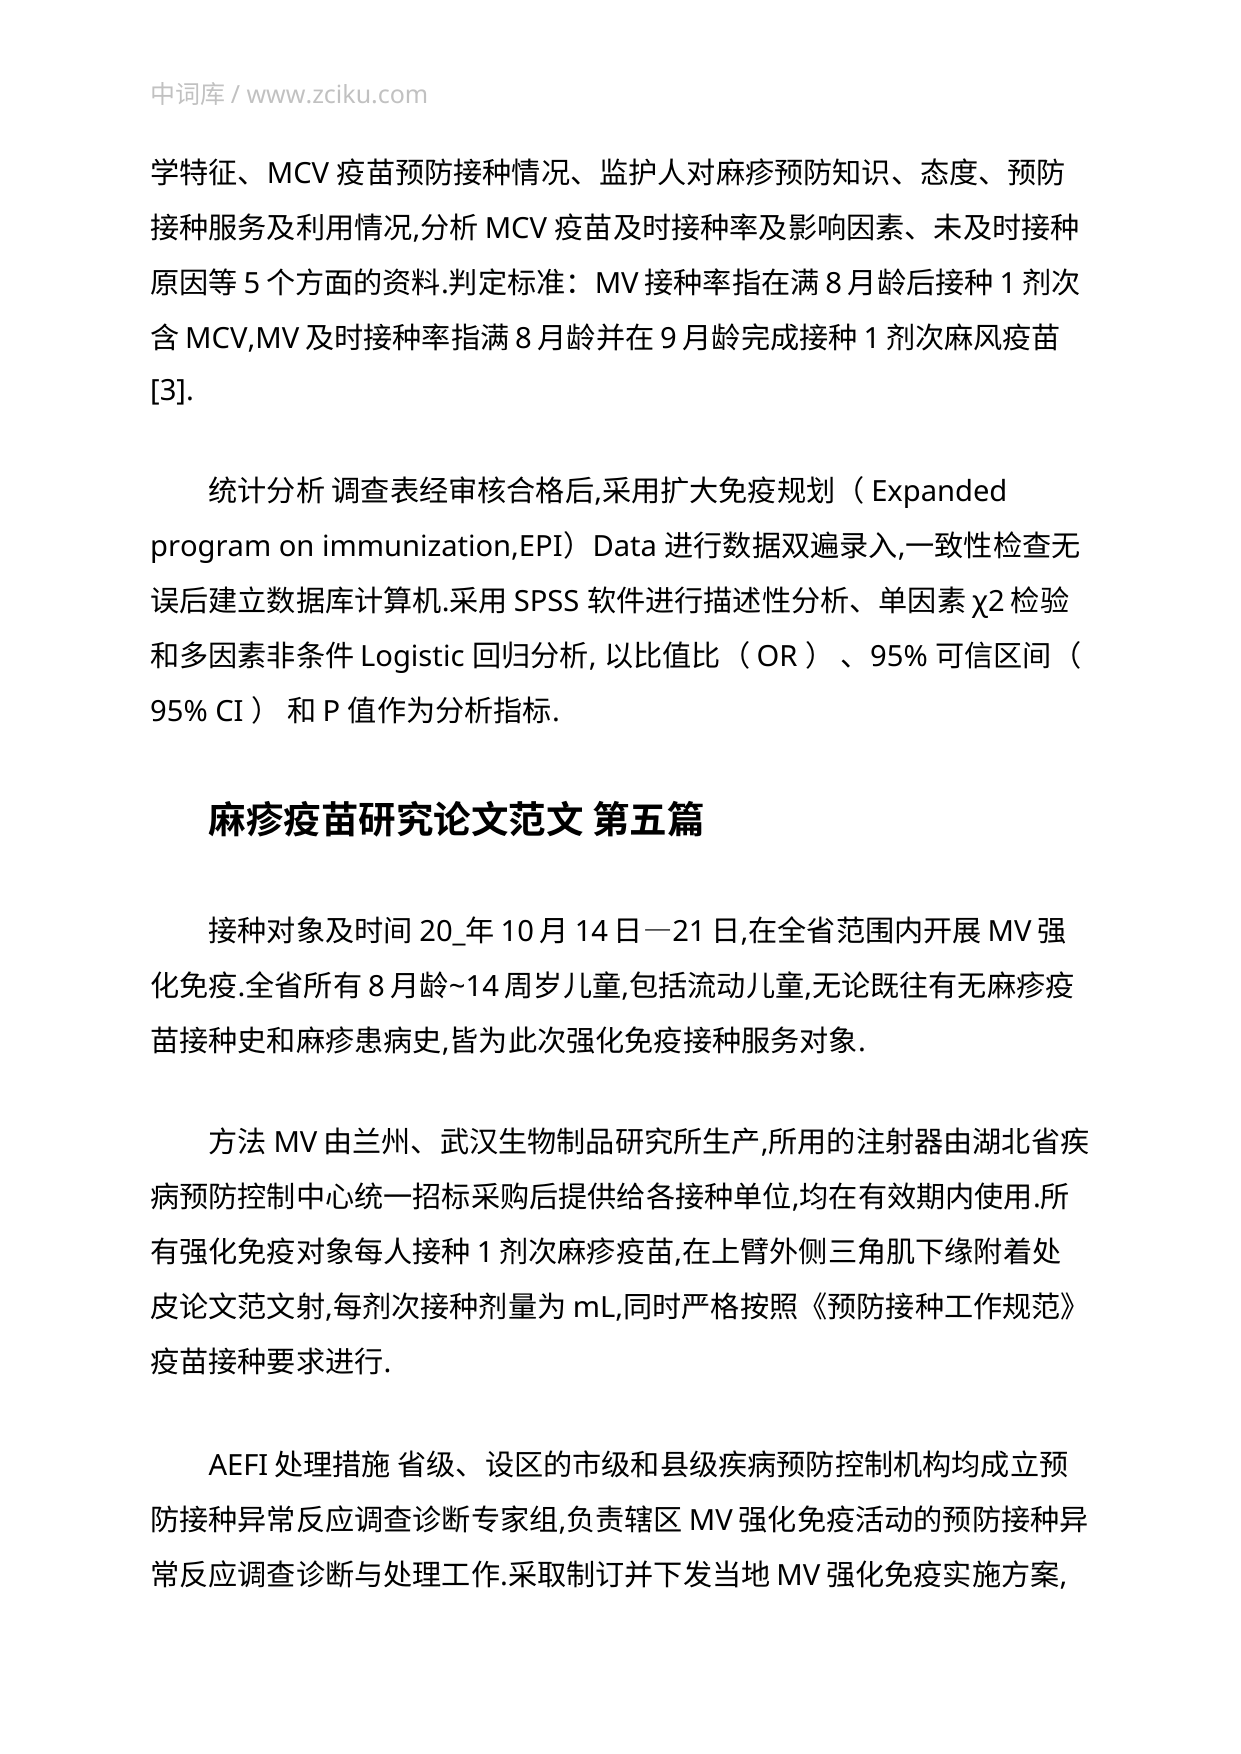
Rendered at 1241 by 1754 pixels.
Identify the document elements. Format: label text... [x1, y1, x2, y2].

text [150, 150, 1090, 409]
text 接种对象及时间 20_年10月14日—21日,在全省范围内开展MV强化免疫.全省所有8月龄~14周岁儿童,包括流动儿童,无论既往有无麻疹疫苗接种史和麻疹患病史,皆为此次强化免疫接种服务对象. [150, 907, 1090, 1059]
text 统计分析 调查表经审核合格后,采用扩大免疫规划（ Expanded program on immunization,EPI）Data 进行数据双遍录入,一致性检查无误后建立数据库计算机.采用SPSS 软件进行描述性分析、单因素χ2检验和多因素非条件Logistic 回归分析, 以比值比（ OR ） 、95% 可信区间（ 95% CI ） 和 P 值作为分析指标. [150, 468, 1090, 730]
text 麻疹疫苗研究论文范文 第五篇 [150, 790, 1090, 844]
text 方法 MV由兰州、武汉生物制品研究所生产,所用的注射器由湖北省疾病预防控制中心统一招标采购后提供给各接种单位,均在有效期内使用.所有强化免疫对象每人接种1剂次麻疹疫苗,在上臂外侧三角肌下缘附着处皮论文范文射,每剂次接种剂量为 mL,同时严格按照《预防接种工作规范》疫苗接种要求进行. [150, 1119, 1090, 1381]
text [150, 1441, 1090, 1593]
